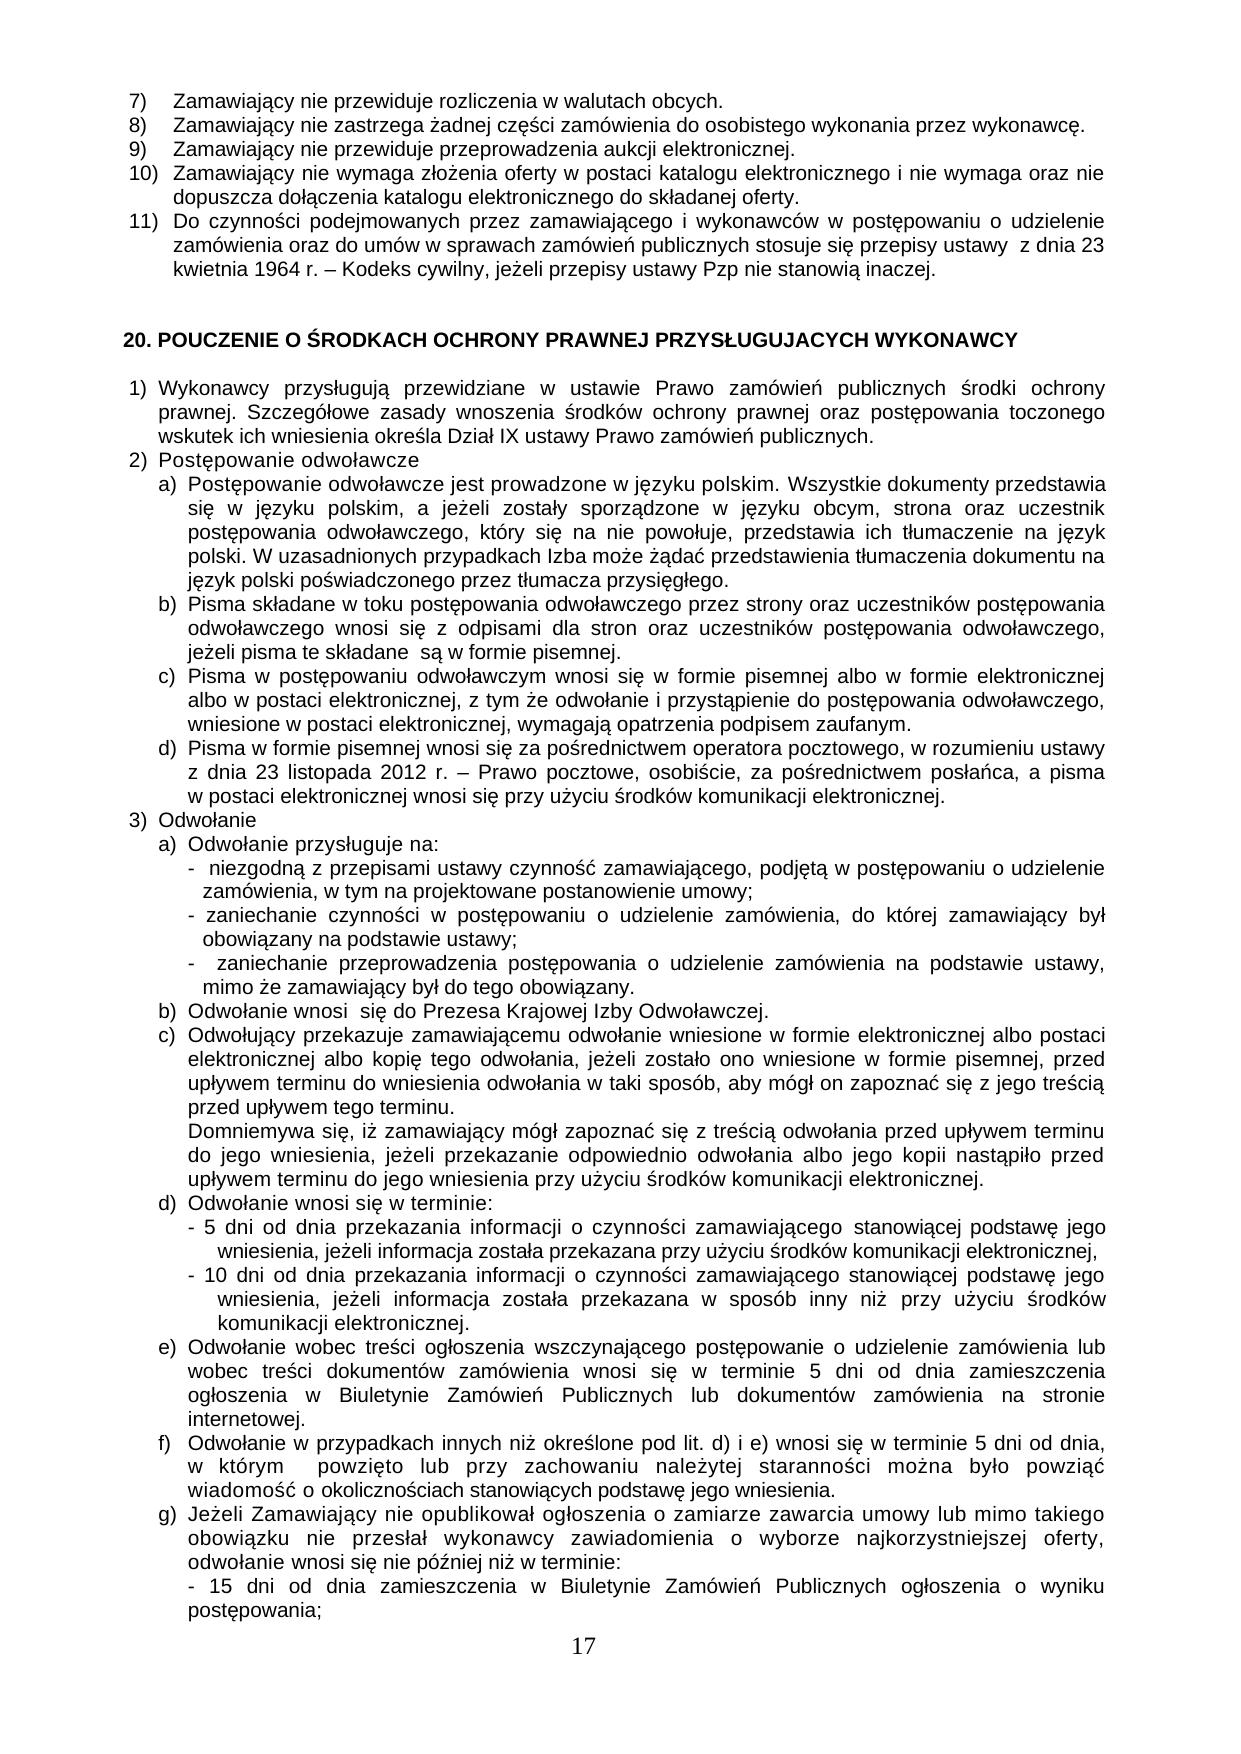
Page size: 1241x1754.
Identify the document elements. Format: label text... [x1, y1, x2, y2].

list Zamawiający nie zastrzega żadnej części zamówienia do osobistego wykonania przez wykonawcę. [128, 113, 1106, 137]
list Odwołanie [128, 807, 1106, 831]
list Odwołanie wobec treści ogłoszenia wszczynającego postępowanie o udzielenie zamówienia lub wobec treści dokumentów zamówienia wnosi się w terminie 5 dni od dnia zamieszczenia ogłoszenia w Biuletynie Zamówień Publicznych lub dokumentów zamówienia na stronie internetowej. [158, 1334, 1106, 1430]
text - 10 dni od dnia przekazania informacji o czynności zamawiającego stanowiącej podstawę jego wniesienia, jeżeli informacja została przekazana w sposób inny niż przy użyciu środków komunikacji elektronicznej. [188, 1263, 1106, 1334]
text - zaniechanie czynności w postępowaniu o udzielenie zamówienia, do której zamawiający był obowiązany na podstawie ustawy; [188, 903, 1106, 951]
text 20. POUCZENIE O ŚRODKACH OCHRONY PRAWNEJ PRZYSŁUGUJACYCH WYKONAWCY [123, 328, 1106, 352]
text Domniemywa się, iż zamawiający mógł zapoznać się z treścią odwołania przed upływem terminu do jego wniesienia, jeżeli przekazanie odpowiednio odwołania albo jego kopii nastąpiło przed upływem terminu do jego wniesienia przy użyciu środków komunikacji elektronicznej. [188, 1119, 1106, 1191]
list Pisma w postępowaniu odwoławczym wnosi się w formie pisemnej albo w formie elektronicznej albo w postaci elektronicznej, z tym że odwołanie i przystąpienie do postępowania odwoławczego, wniesione w postaci elektronicznej, wymagają opatrzenia podpisem zaufanym. [158, 664, 1106, 736]
list Odwołujący przekazuje zamawiającemu odwołanie wniesione w formie elektronicznej albo postaci elektronicznej albo kopię tego odwołania, jeżeli zostało ono wniesione w formie pisemnej, przed upływem terminu do wniesienia odwołania w taki sposób, aby mógł on zapoznać się z jego treścią przed upływem tego terminu. [158, 1023, 1106, 1119]
list Zamawiający nie przewiduje rozliczenia w walutach obcych. [128, 89, 1106, 113]
list Zamawiający nie przewiduje przeprowadzenia aukcji elektronicznej. [128, 137, 1106, 161]
text - 15 dni od dnia zamieszczenia w Biuletynie Zamówień Publicznych ogłoszenia o wyniku postępowania; [188, 1574, 1106, 1622]
list Postępowanie odwoławcze jest prowadzone w języku polskim. Wszystkie dokumenty przedstawia się w języku polskim, a jeżeli zostały sporządzone w języku obcym, strona oraz uczestnik postępowania odwoławczego, który się na nie powołuje, przedstawia ich tłumaczenie na język polski. W uzasadnionych przypadkach Izba może żądać przedstawienia tłumaczenia dokumentu na język polski poświadczonego przez tłumacza przysięgłego. [158, 472, 1106, 592]
list Odwołanie przysługuje na: [158, 831, 1106, 855]
list Pisma składane w toku postępowania odwoławczego przez strony oraz uczestników postępowania odwoławczego wnosi się z odpisami dla stron oraz uczestników postępowania odwoławczego, jeżeli pisma te składane są w formie pisemnej. [158, 592, 1106, 664]
list Do czynności podejmowanych przez zamawiającego i wykonawców w postępowaniu o udzielenie zamówienia oraz do umów w sprawach zamówień publicznych stosuje się przepisy ustawy z dnia 23 kwietnia 1964 r. – Kodeks cywilny, jeżeli przepisy ustawy Pzp nie stanowią inaczej. [128, 208, 1106, 280]
list Postępowanie odwoławcze [128, 448, 1106, 472]
list Odwołanie wnosi się w terminie: [158, 1191, 1106, 1215]
list Odwołanie w przypadkach innych niż określone pod lit. d) i e) wnosi się w terminie 5 dni od dnia, w którym powzięto lub przy zachowaniu należytej staranności można było powziąć wiadomość o okolicznościach stanowiących podstawę jego wniesienia. [158, 1430, 1106, 1502]
text - niezgodną z przepisami ustawy czynność zamawiającego, podjętą w postępowaniu o udzielenie zamówienia, w tym na projektowane postanowienie umowy; [188, 855, 1106, 903]
list Jeżeli Zamawiający nie opublikował ogłoszenia o zamiarze zawarcia umowy lub mimo takiego obowiązku nie przesłał wykonawcy zawiadomienia o wyborze najkorzystniejszej oferty, odwołanie wnosi się nie później niż w terminie: [158, 1502, 1106, 1574]
list Wykonawcy przysługują przewidziane w ustawie Prawo zamówień publicznych środki ochrony prawnej. Szczegółowe zasady wnoszenia środków ochrony prawnej oraz postępowania toczonego wskutek ich wniesienia określa Dział IX ustawy Prawo zamówień publicznych. [128, 376, 1106, 448]
list Odwołanie wnosi się do Prezesa Krajowej Izby Odwoławczej. [158, 999, 1106, 1023]
list Pisma w formie pisemnej wnosi się za pośrednictwem operatora pocztowego, w rozumieniu ustawy z dnia 23 listopada 2012 r. – Prawo pocztowe, osobiście, za pośrednictwem posłańca, a pisma w postaci elektronicznej wnosi się przy użyciu środków komunikacji elektronicznej. [158, 736, 1106, 807]
text - 5 dni od dnia przekazania informacji o czynności zamawiającego stanowiącej podstawę jego wniesienia, jeżeli informacja została przekazana przy użyciu środków komunikacji elektronicznej, [188, 1215, 1106, 1263]
text - zaniechanie przeprowadzenia postępowania o udzielenie zamówienia na podstawie ustawy, mimo że zamawiający był do tego obowiązany. [188, 951, 1106, 999]
list Zamawiający nie wymaga złożenia oferty w postaci katalogu elektronicznego i nie wymaga oraz nie dopuszcza dołączenia katalogu elektronicznego do składanej oferty. [128, 161, 1106, 208]
